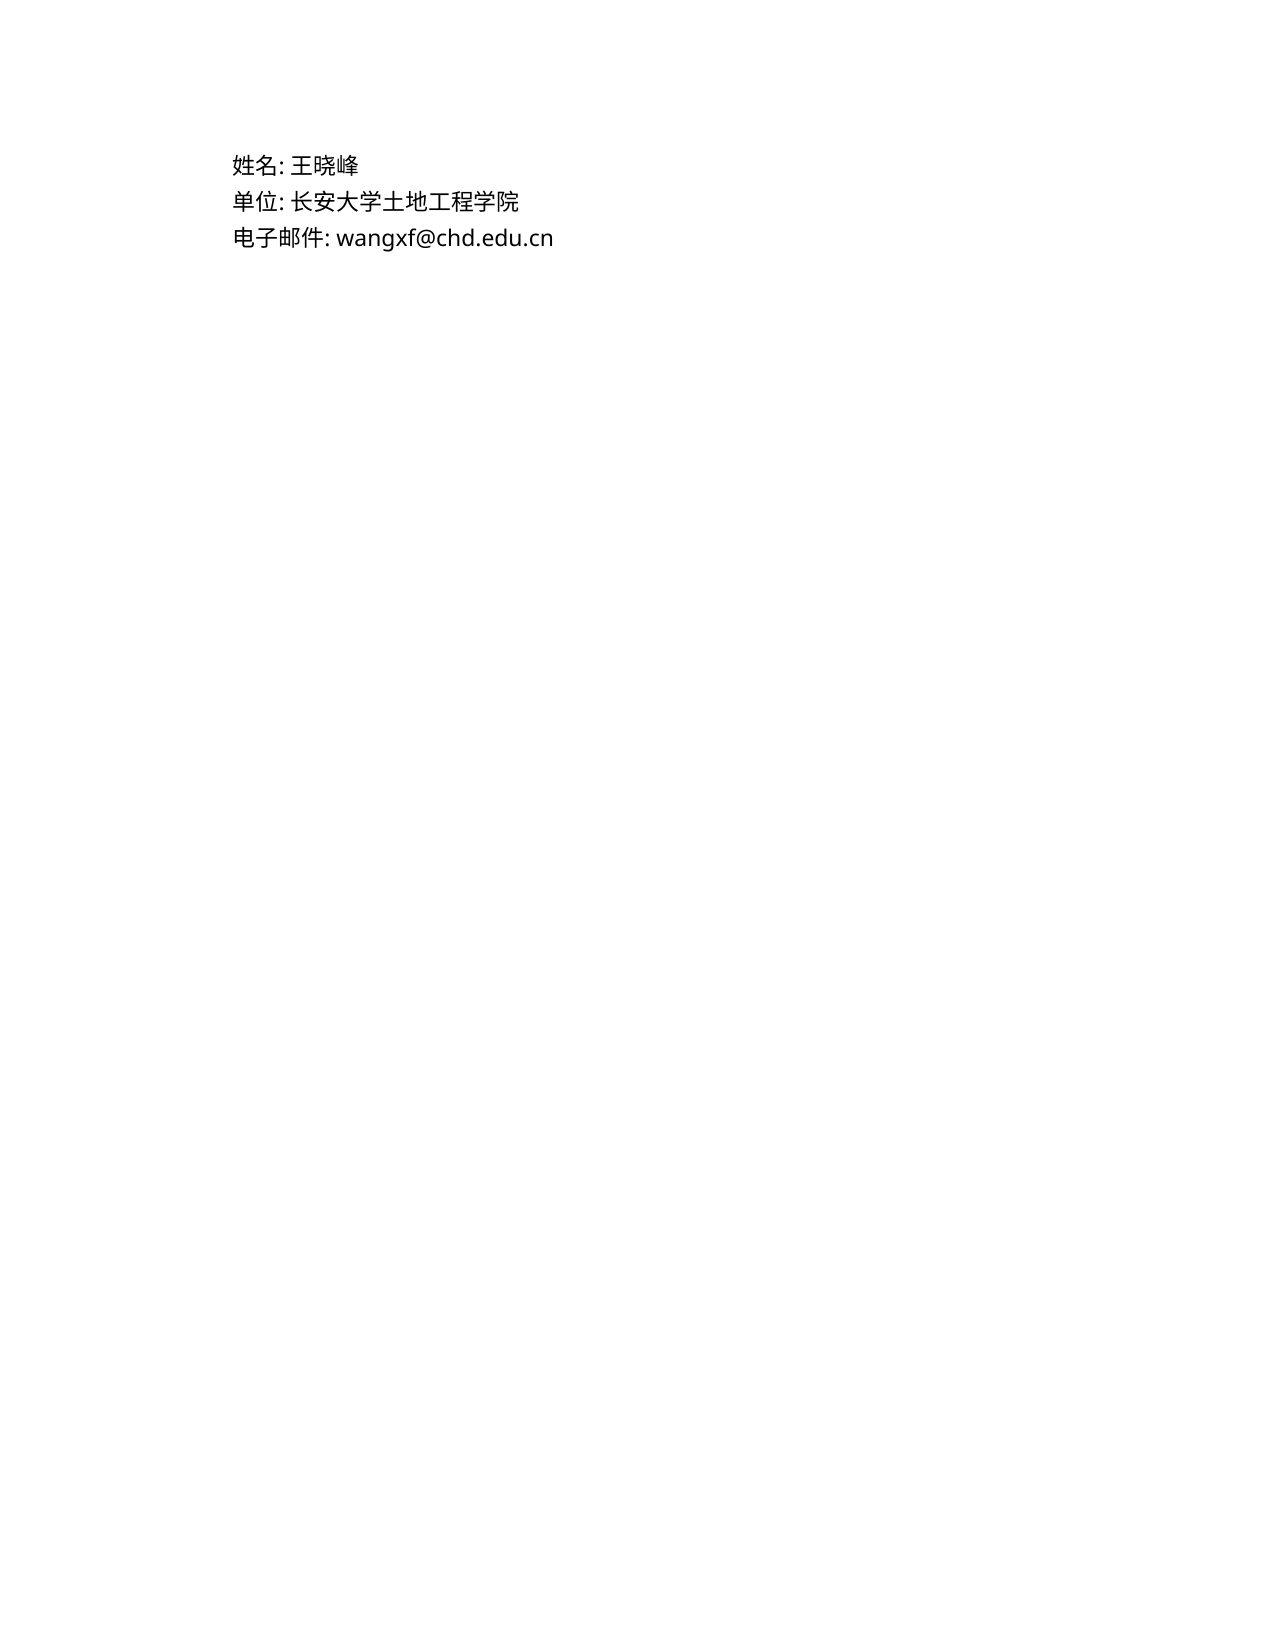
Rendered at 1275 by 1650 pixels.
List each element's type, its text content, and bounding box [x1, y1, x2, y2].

text 姓名: 王晓峰 单位: 长安大学土地工程学院 电子邮件: wangxf@chd.edu.cn [232, 150, 1087, 325]
